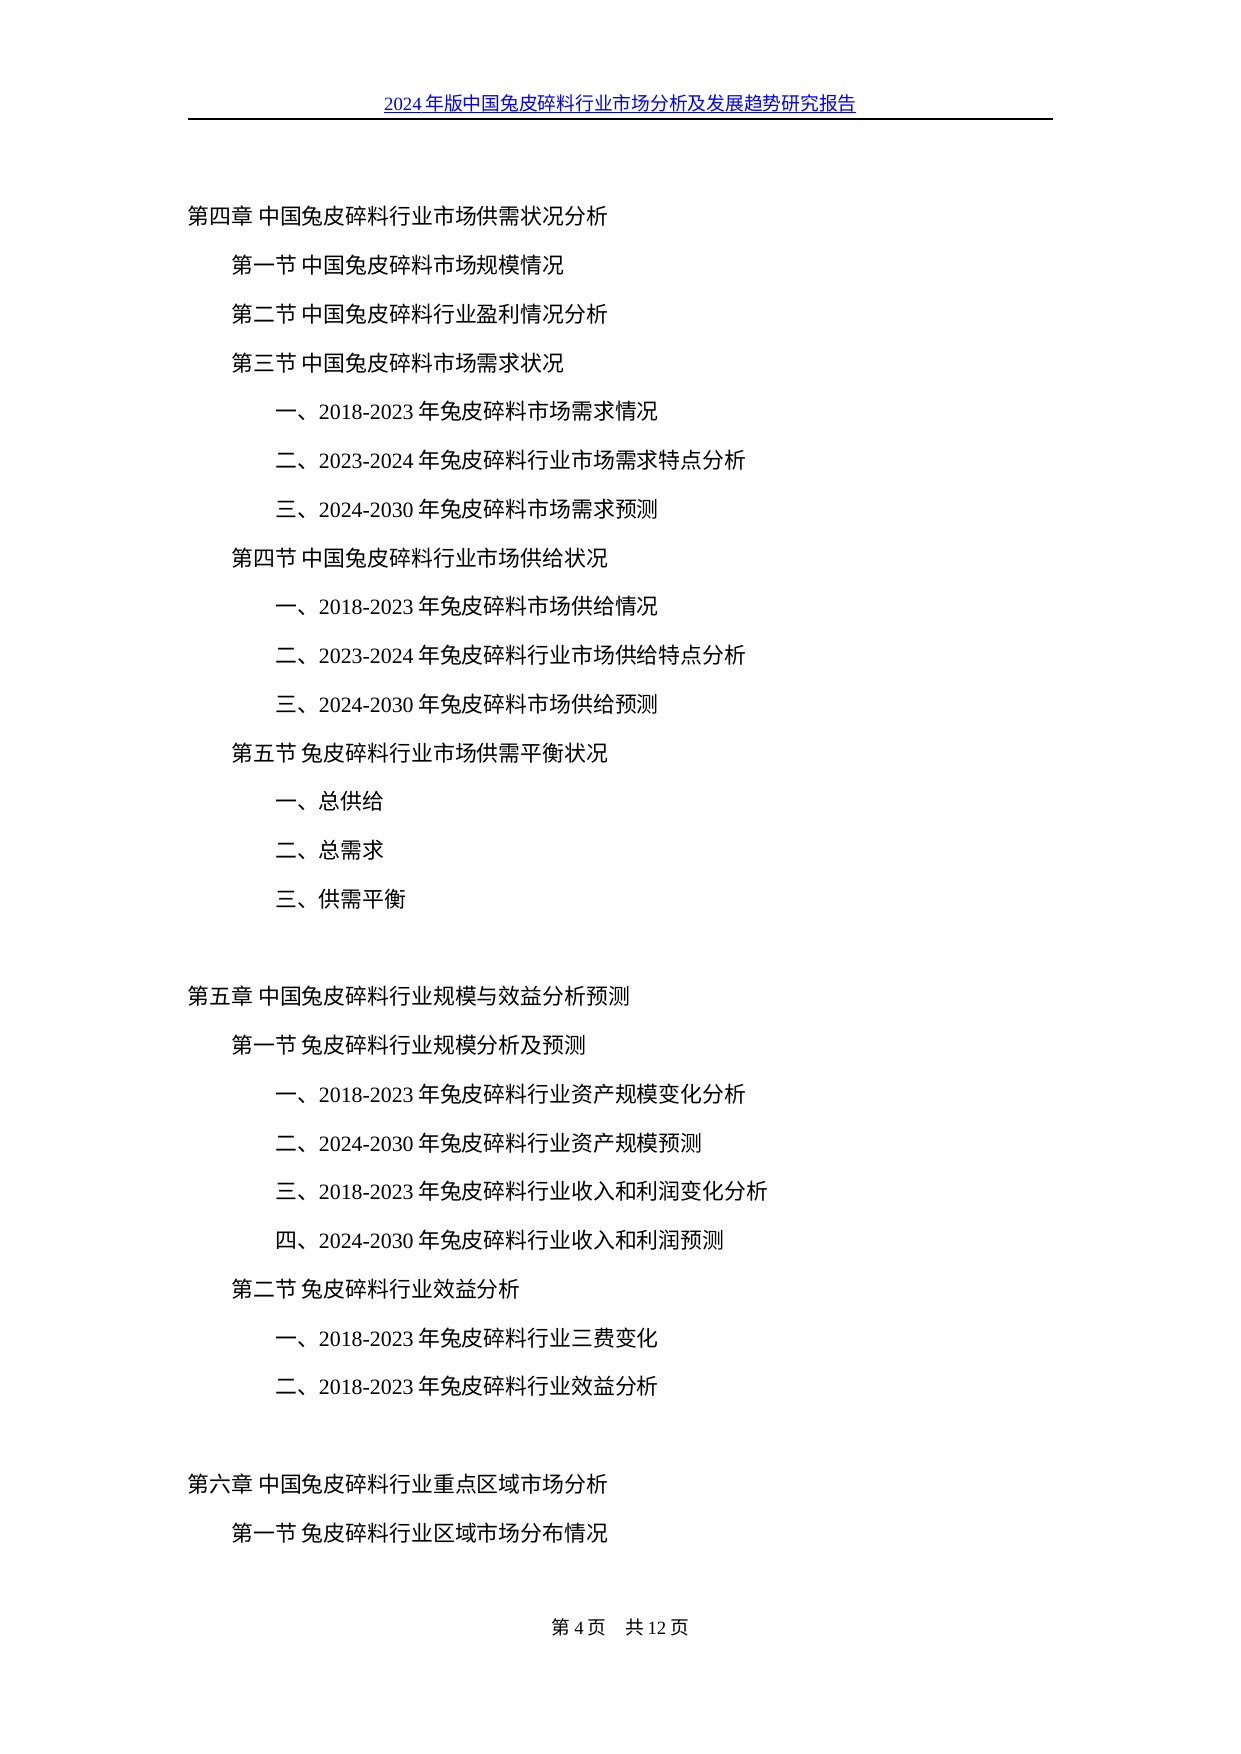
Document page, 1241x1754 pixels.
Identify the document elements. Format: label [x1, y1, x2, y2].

text [187, 150, 1053, 1548]
